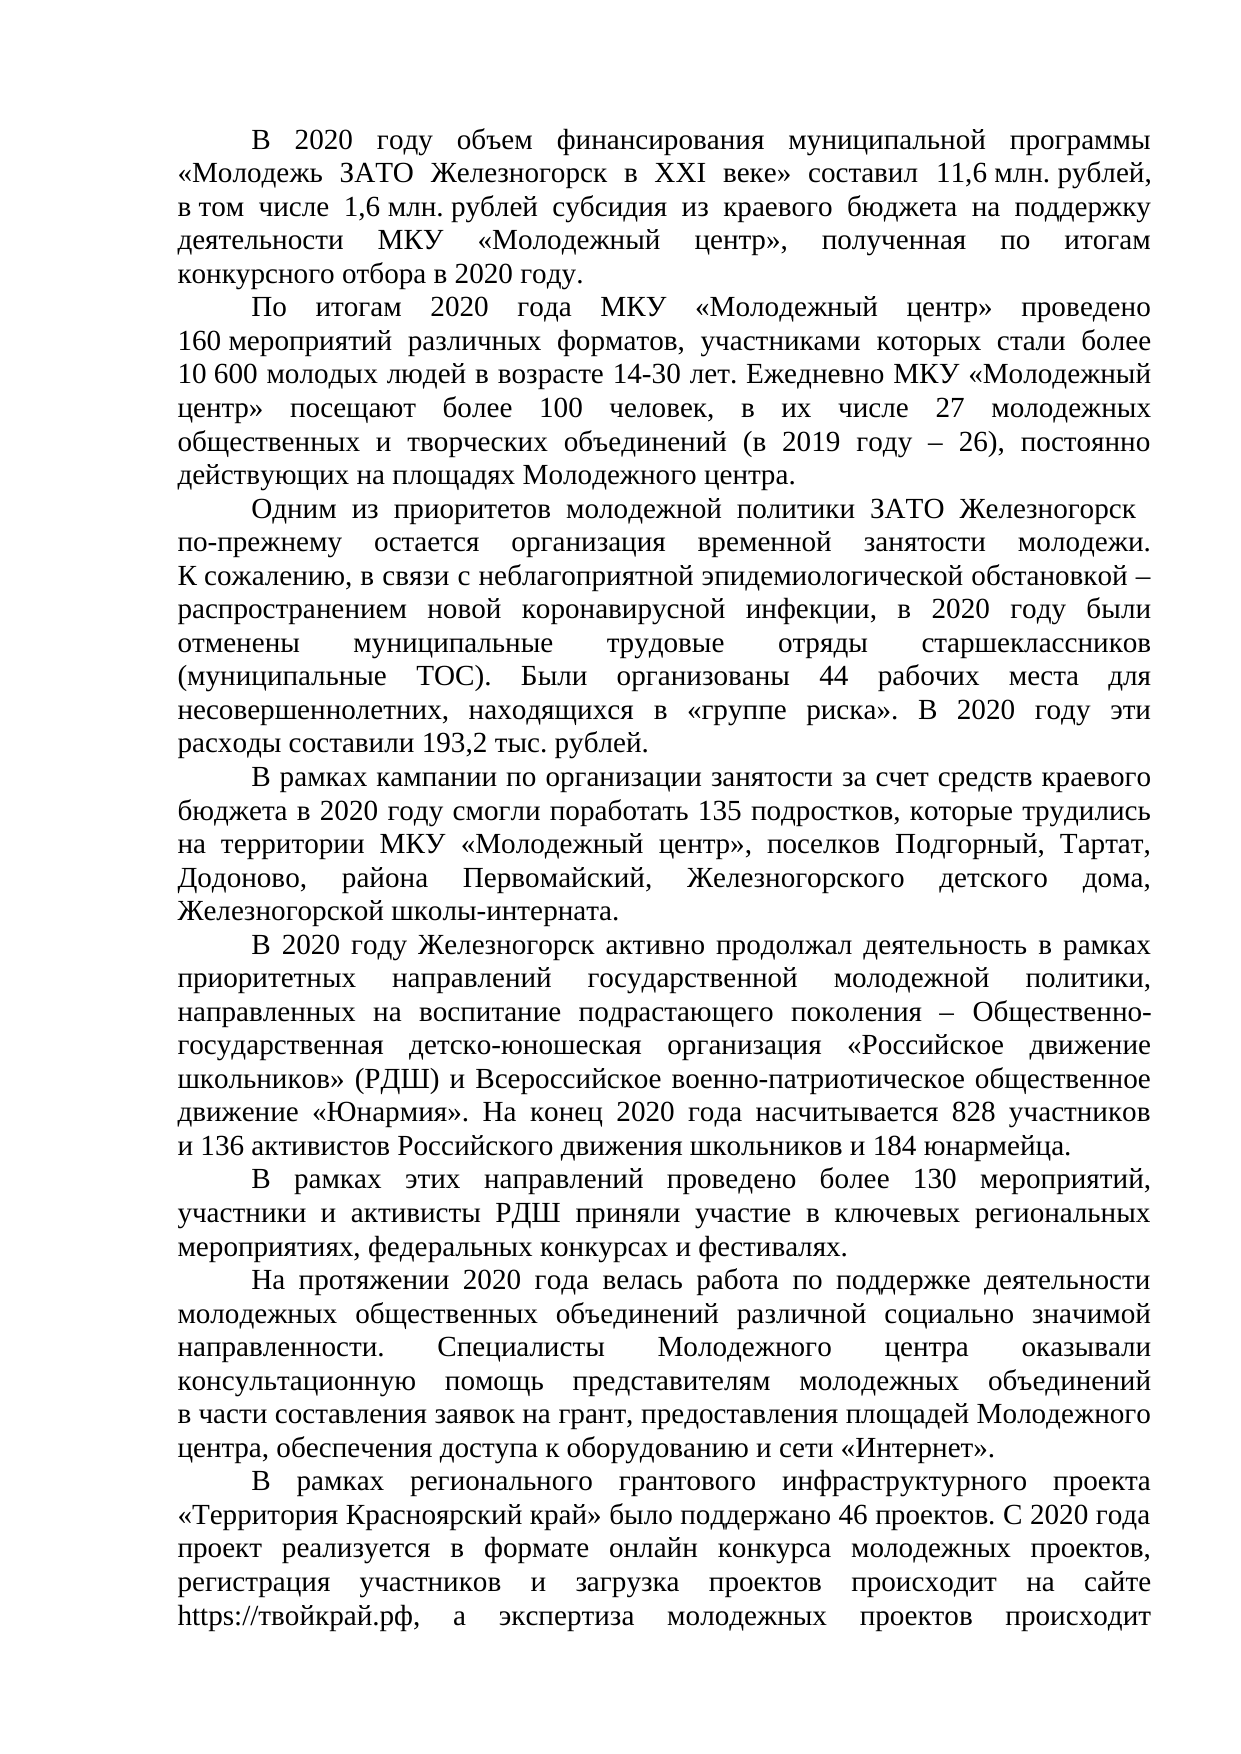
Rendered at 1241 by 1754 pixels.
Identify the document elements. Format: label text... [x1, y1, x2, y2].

text В рамках кампании по организации занятости за счет средств краевого бюджета в 2020 году смогли поработать 135 подростков, которые трудились на территории МКУ «Молодежный центр», поселков Подгорный, Тартат, Додоново, района Первомайский, Железногорского детского дома, Железногорской школы-интерната. [177, 759, 1152, 927]
text По итогам 2020 года МКУ «Молодежный центр» проведено 160 мероприятий различных форматов, участниками которых стали более 10 600 молодых людей в возрасте 14-30 лет. Ежедневно МКУ «Молодежный центр» посещают более 100 человек, в их числе 27 молодежных общественных и творческих объединений (в 2019 году – 26), постоянно действующих на площадях Молодежного центра. [177, 289, 1152, 491]
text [177, 1463, 1152, 1631]
text В рамках этих направлений проведено более 130 мероприятий, участники и активисты РДШ приняли участие в ключевых региональных мероприятиях, федеральных конкурсах и фестивалях. [177, 1162, 1152, 1262]
text В 2020 году объем финансирования муниципальной программы «Молодежь ЗАТО Железногорск в XXI веке» составил 11,6 млн. рублей, в том числе 1,6 млн. рублей субсидия из краевого бюджета на поддержку деятельности МКУ «Молодежный центр», полученная по итогам конкурсного отбора в 2020 году. [177, 122, 1152, 289]
text Одним из приоритетов молодежной политики ЗАТО Железногорск по-прежнему остается организация временной занятости молодежи. К сожалению, в связи с неблагоприятной эпидемиологической обстановкой – распространением новой коронавирусной инфекции, в 2020 году были отменены муниципальные трудовые отряды старшеклассников (муниципальные ТОС). Были организованы 44 рабочих места для несовершеннолетних, находящихся в «группе риска». В 2020 году эти расходы составили 193,2 тыс. рублей. [177, 491, 1152, 759]
text В 2020 году Железногорск активно продолжал деятельность в рамках приоритетных направлений государственной молодежной политики, направленных на воспитание подрастающего поколения – Общественно-государственная детско-юношеская организация «Российское движение школьников» (РДШ) и Всероссийское военно-патриотическое общественное движение «Юнармия». На конец 2020 года насчитывается 828 участников и 136 активистов Российского движения школьников и 184 юнармейца. [177, 927, 1152, 1162]
text На протяжении 2020 года велась работа по поддержке деятельности молодежных общественных объединений различной социально значимой направленности. Специалисты Молодежного центра оказывали консультационную помощь представителям молодежных объединений в части составления заявок на грант, предоставления площадей Молодежного центра, обеспечения доступа к оборудованию и сети «Интернет». [177, 1262, 1152, 1463]
